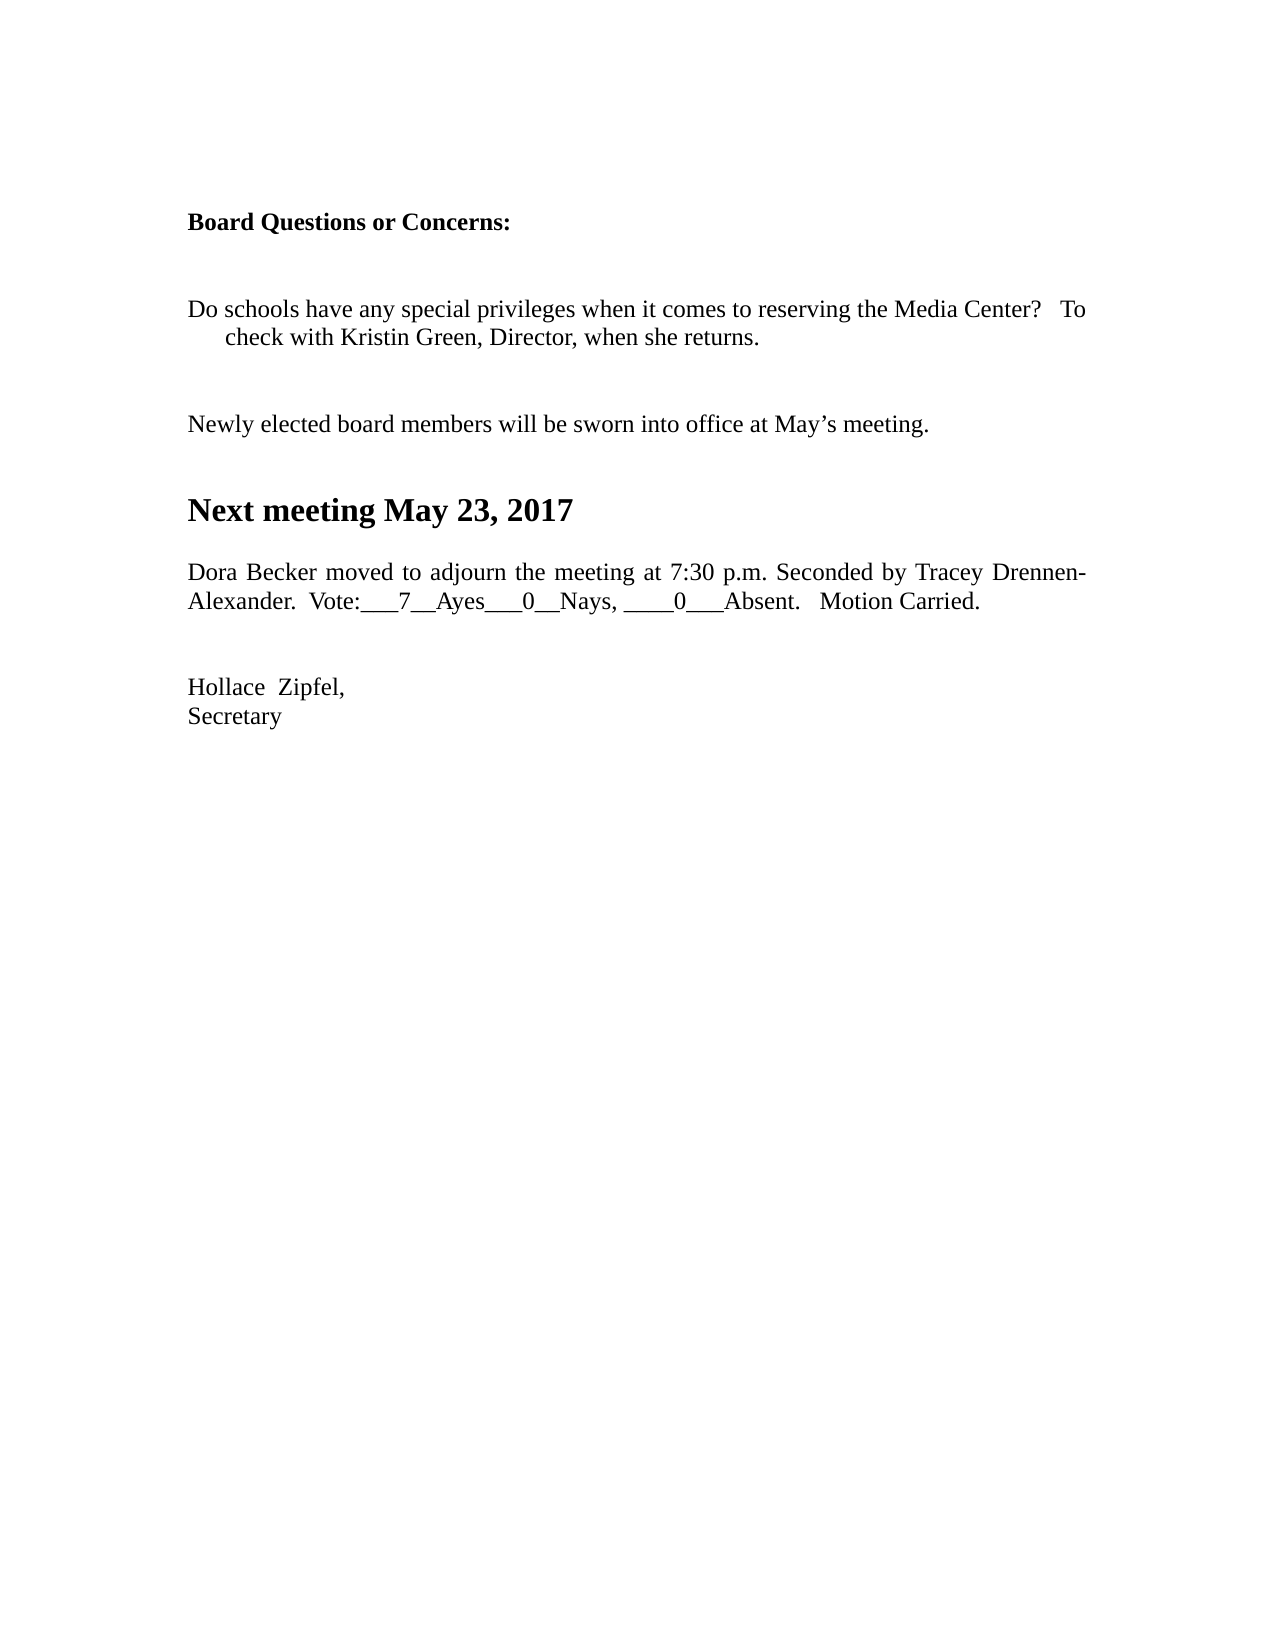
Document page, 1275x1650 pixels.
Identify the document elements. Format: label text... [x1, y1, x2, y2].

text Board Questions or Concerns: [187, 207, 1087, 236]
text Next meeting May 23, 2017 [187, 490, 1087, 529]
text Hollace Zipfel, [187, 672, 1087, 701]
text Dora Becker moved to adjourn the meeting at 7:30 p.m. Seconded by Tracey Drennen-Alexander. Vote:___7__Ayes___0__Nays, ____0___Absent. Motion Carried. [187, 557, 1087, 615]
text Secretary [187, 701, 1087, 730]
text Do schools have any special privileges when it comes to reserving the Media Center? To check with Kristin Green, Director, when she returns. [187, 294, 1087, 351]
text Newly elected board members will be sworn into office at May’s meeting. [187, 409, 1087, 437]
